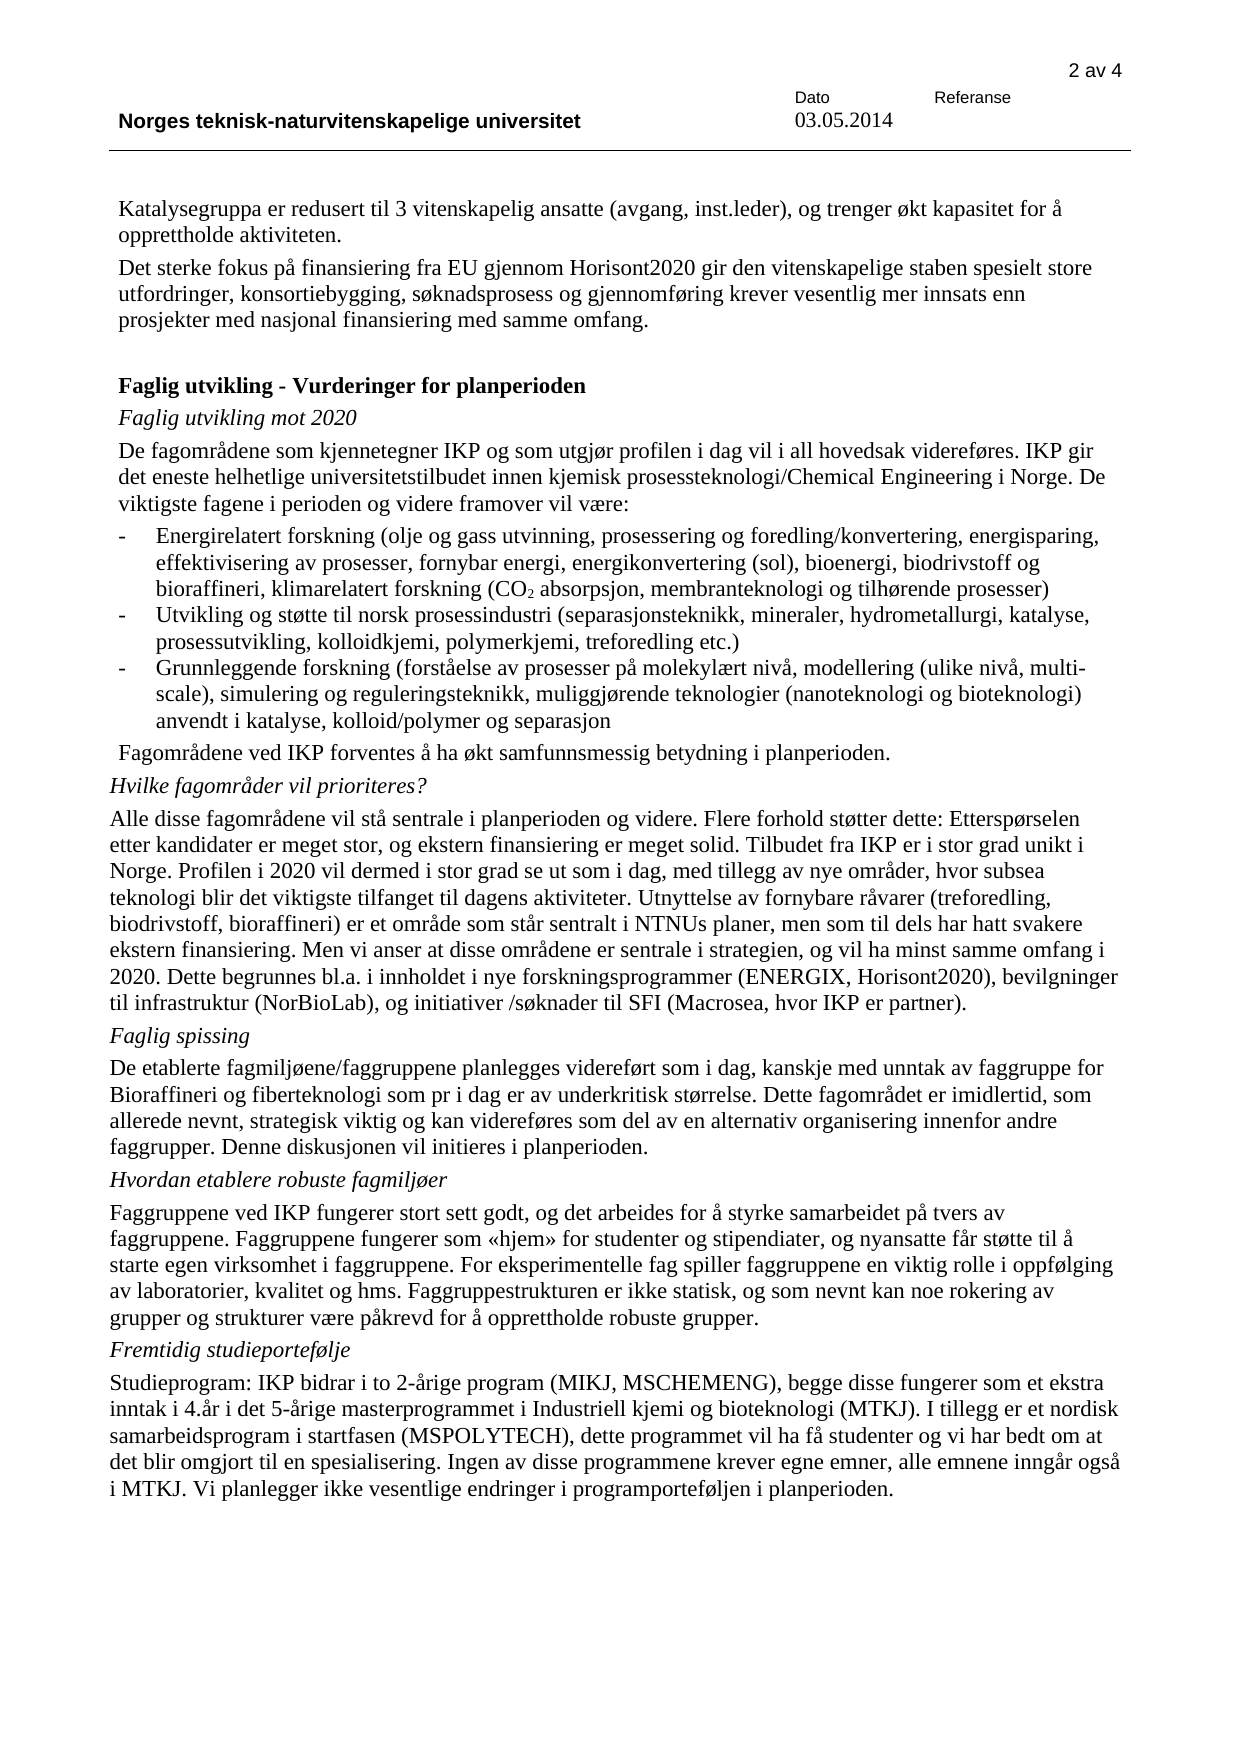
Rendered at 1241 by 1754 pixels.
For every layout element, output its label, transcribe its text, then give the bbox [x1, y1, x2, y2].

text De etablerte fagmiljøene/faggruppene planlegges videreført som i dag, kanskje med unntak av faggruppe for Bioraffineri og fiberteknologi som pr i dag er av underkritisk størrelse. Dette fagområdet er imidlertid, som allerede nevnt, strategisk viktig og kan videreføres som del av en alternativ organisering innenfor andre faggrupper. Denne diskusjonen vil initieres i planperioden. [109, 1054, 1122, 1160]
text Fremtidig studieportefølje [109, 1337, 1122, 1363]
list Utvikling og støtte til norsk prosessindustri (separasjonsteknikk, mineraler, hydrometallurgi, katalyse, prosessutvikling, kolloidkjemi, polymerkjemi, treforedling etc.) [118, 601, 1122, 654]
text Faglig utvikling mot 2020 [118, 404, 1122, 431]
list Grunnleggende forskning (forståelse av prosesser på molekylært nivå, modellering (ulike nivå, multi-scale), simulering og reguleringsteknikk, muliggjørende teknologier (nanoteknologi og bioteknologi) anvendt i katalyse, kolloid/polymer og separasjon [118, 654, 1122, 733]
text De fagområdene som kjennetegner IKP og som utgjør profilen i dag vil i all hovedsak videreføres. IKP gir det eneste helhetlige universitetstilbudet innen kjemisk prosessteknologi/Chemical Engineering i Norge. De viktigste fagene i perioden og videre framover vil være: [118, 437, 1122, 516]
text Faglig utvikling - Vurderinger for planperioden [118, 372, 1122, 398]
text Hvilke fagområder vil prioriteres? [109, 772, 1122, 798]
text Studieprogram: IKP bidrar i to 2-årige program (MIKJ, MSCHEMENG), begge disse fungerer som et ekstra inntak i 4.år i det 5-årige masterprogrammet i Industriell kjemi og bioteknologi (MTKJ). I tillegg er et nordisk samarbeidsprogram i startfasen (MSPOLYTECH), dette programmet vil ha få studenter og vi har bedt om at det blir omgjort til en spesialisering. Ingen av disse programmene krever egne emner, alle emnene inngår også i MTKJ. Vi planlegger ikke vesentlige endringer i programporteføljen i planperioden. [109, 1369, 1122, 1501]
text Faglig spissing [109, 1022, 1122, 1048]
text Det sterke fokus på finansiering fra EU gjennom Horisont2020 gir den vitenskapelige staben spesielt store utfordringer, konsortiebygging, søknadsprosess og gjennomføring krever vesentlig mer innsats enn prosjekter med nasjonal finansiering med samme omfang. [118, 254, 1122, 333]
text Faggruppene ved IKP fungerer stort sett godt, og det arbeides for å styrke samarbeidet på tvers av faggruppene. Faggruppene fungerer som «hjem» for studenter og stipendiater, og nyansatte får støtte til å starte egen virksomhet i faggruppene. For eksperimentelle fag spiller faggruppene en viktig rolle i oppfølging av laboratorier, kvalitet og hms. Faggruppestrukturen er ikke statisk, og som nevnt kan noe rokering av grupper og strukturer være påkrevd for å opprettholde robuste grupper. [109, 1198, 1122, 1330]
text Alle disse fagområdene vil stå sentrale i planperioden og videre. Flere forhold støtter dette: Etterspørselen etter kandidater er meget stor, og ekstern finansiering er meget solid. Tilbudet fra IKP er i stor grad unikt i Norge. Profilen i 2020 vil dermed i stor grad se ut som i dag, med tillegg av nye områder, hvor subsea teknologi blir det viktigste tilfanget til dagens aktiviteter. Utnyttelse av fornybare råvarer (treforedling, biodrivstoff, bioraffineri) er et område som står sentralt i NTNUs planer, men som til dels har hatt svakere ekstern finansiering. Men vi anser at disse områdene er sentrale i strategien, og vil ha minst samme omfang i 2020. Dette begrunnes bl.a. i innholdet i nye forskningsprogrammer (ENERGIX, Horisont2020), bevilgninger til infrastruktur (NorBioLab), og initiativer /søknader til SFI (Macrosea, hvor IKP er partner). [109, 804, 1122, 1015]
text Hvordan etablere robuste fagmiljøer [109, 1166, 1122, 1192]
text Fagområdene ved IKP forventes å ha økt samfunnsmessig betydning i planperioden. [118, 739, 1122, 766]
text Katalysegruppa er redusert til 3 vitenskapelig ansatte (avgang, inst.leder), og trenger økt kapasitet for å opprettholde aktiviteten. [118, 195, 1122, 248]
list Energirelatert forskning (olje og gass utvinning, prosessering og foredling/konvertering, energisparing, effektivisering av prosesser, fornybar energi, energikonvertering (sol), bioenergi, biodrivstoff og bioraffineri, klimarelatert forskning (CO2 absorpsjon, membranteknologi og tilhørende prosesser) [118, 522, 1122, 601]
